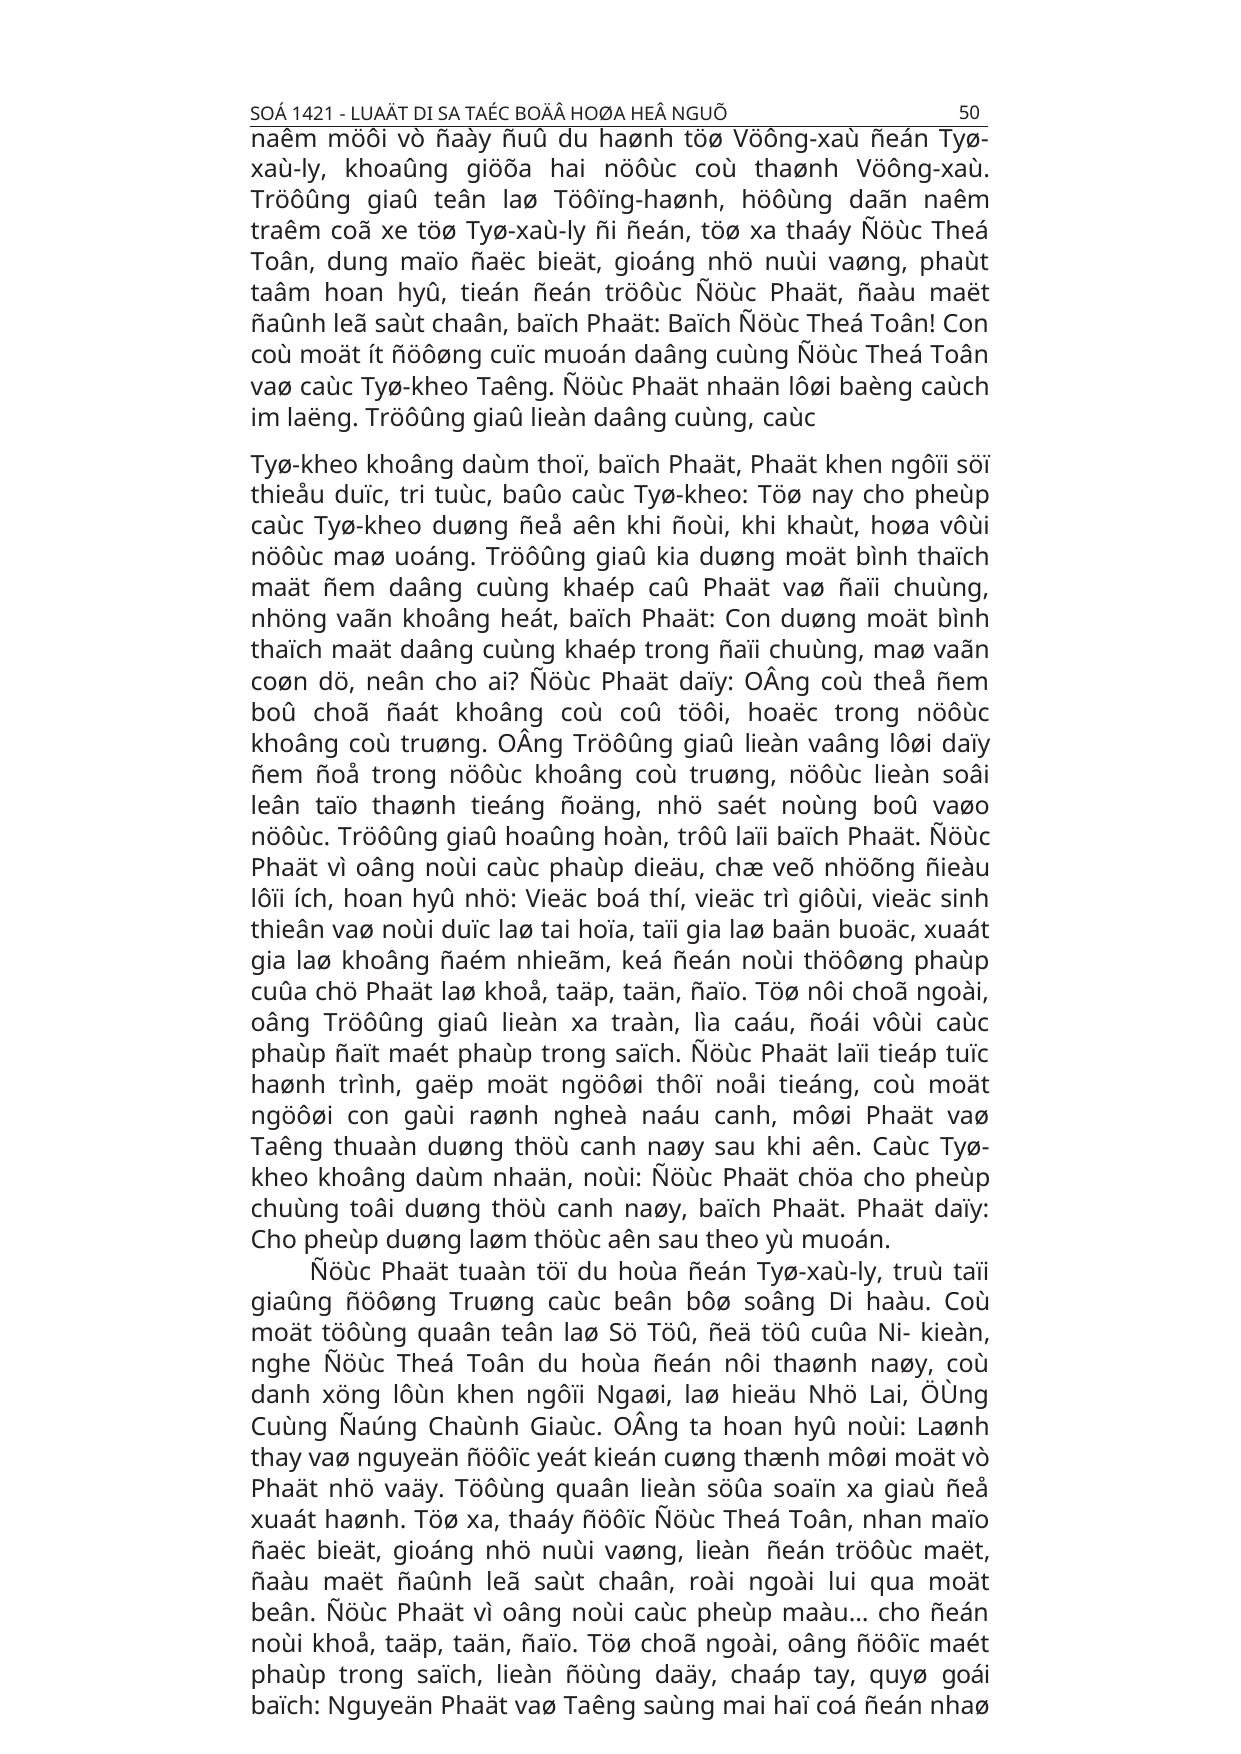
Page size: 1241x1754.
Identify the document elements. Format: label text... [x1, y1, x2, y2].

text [250, 1256, 990, 1722]
text naêm möôi vò ñaày ñuû du haønh töø Vöông-xaù ñeán Tyø-xaù-ly, khoaûng giöõa hai nöôùc coù thaønh Vöông-xaù. Tröôûng giaû teân laø Töôïng-haønh, höôùng daãn naêm traêm coã xe töø Tyø-xaù-ly ñi ñeán, töø xa thaáy Ñöùc Theá Toân, dung maïo ñaëc bieät, gioáng nhö nuùi vaøng, phaùt taâm hoan hyû, tieán ñeán tröôùc Ñöùc Phaät, ñaàu maët ñaûnh leã saùt chaân, baïch Phaät: Baïch Ñöùc Theá Toân! Con coù moät ít ñöôøng cuïc muoán daâng cuùng Ñöùc Theá Toân vaø caùc Tyø-kheo Taêng. Ñöùc Phaät nhaän lôøi baèng caùch im laëng. Tröôûng giaû lieàn daâng cuùng, caùc [250, 123, 990, 433]
text Tyø-kheo khoâng daùm thoï, baïch Phaät, Phaät khen ngôïi söï thieåu duïc, tri tuùc, baûo caùc Tyø-kheo: Töø nay cho pheùp caùc Tyø-kheo duøng ñeå aên khi ñoùi, khi khaùt, hoøa vôùi nöôùc maø uoáng. Tröôûng giaû kia duøng moät bình thaïch maät ñem daâng cuùng khaép caû Phaät vaø ñaïi chuùng, nhöng vaãn khoâng heát, baïch Phaät: Con duøng moät bình thaïch maät daâng cuùng khaép trong ñaïi chuùng, maø vaãn coøn dö, neân cho ai? Ñöùc Phaät daïy: OÂng coù theå ñem boû choã ñaát khoâng coù coû töôi, hoaëc trong nöôùc khoâng coù truøng. OÂng Tröôûng giaû lieàn vaâng lôøi daïy ñem ñoå trong nöôùc khoâng coù truøng, nöôùc lieàn soâi leân taïo thaønh tieáng ñoäng, nhö saét noùng boû vaøo nöôùc. Tröôûng giaû hoaûng hoàn, trôû laïi baïch Phaät. Ñöùc Phaät vì oâng noùi caùc phaùp dieäu, chæ veõ nhöõng ñieàu lôïi ích, hoan hyû nhö: Vieäc boá thí, vieäc trì giôùi, vieäc sinh thieân vaø noùi duïc laø tai hoïa, taïi gia laø baän buoäc, xuaát gia laø khoâng ñaém nhieãm, keá ñeán noùi thöôøng phaùp cuûa chö Phaät laø khoå, taäp, taän, ñaïo. Töø nôi choã ngoài, oâng Tröôûng giaû lieàn xa traàn, lìa caáu, ñoái vôùi caùc phaùp ñaït maét phaùp trong saïch. Ñöùc Phaät laïi tieáp tuïc haønh trình, gaëp moät ngöôøi thôï noåi tieáng, coù moät ngöôøi con gaùi raønh ngheà naáu canh, môøi Phaät vaø Taêng thuaàn duøng thöù canh naøy sau khi aên. Caùc Tyø-kheo khoâng daùm nhaän, noùi: Ñöùc Phaät chöa cho pheùp chuùng toâi duøng thöù canh naøy, baïch Phaät. Phaät daïy: Cho pheùp duøng laøm thöùc aên sau theo yù muoán. [250, 449, 990, 1256]
